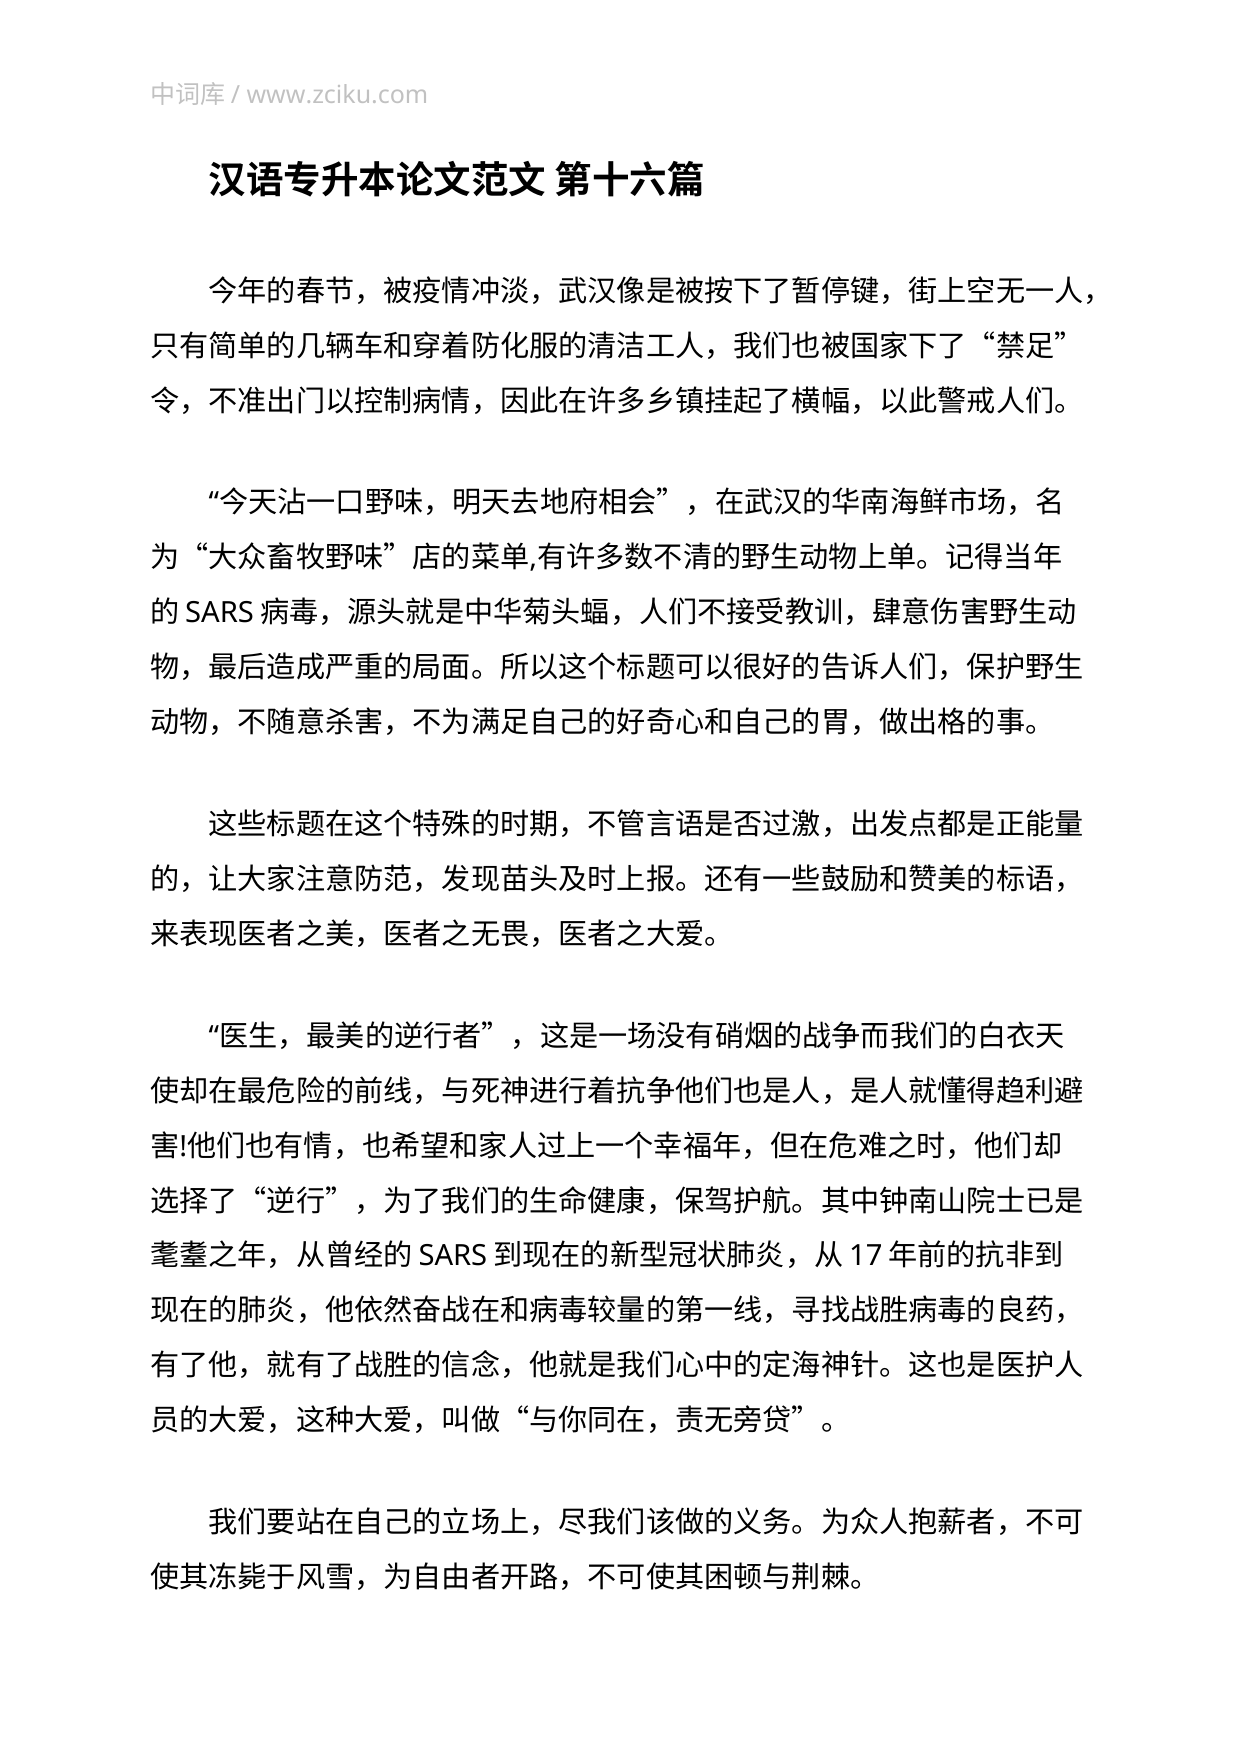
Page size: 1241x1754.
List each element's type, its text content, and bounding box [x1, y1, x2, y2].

text 今年的春节，被疫情冲淡，武汉像是被按下了暂停键，街上空无一人，只有简单的几辆车和穿着防化服的清洁工人，我们也被国家下了“禁足”令，不准出门以控制病情，因此在许多乡镇挂起了横幅，以此警戒人们。 [150, 267, 1090, 419]
text 这些标题在这个特殊的时期，不管言语是否过激，出发点都是正能量的，让大家注意防范，发现苗头及时上报。还有一些鼓励和赞美的标语，来表现医者之美，医者之无畏，医者之大爱。 [150, 801, 1090, 953]
text “医生，最美的逆行者”，这是一场没有硝烟的战争而我们的白衣天使却在最危险的前线，与死神进行着抗争他们也是人，是人就懂得趋利避害!他们也有情，也希望和家人过上一个幸福年，但在危难之时，他们却选择了“逆行”，为了我们的生命健康，保驾护航。其中钟南山院士已是耄耋之年，从曾经的SARS到现在的新型冠状肺炎，从17年前的抗非到现在的肺炎，他依然奋战在和病毒较量的第一线，寻找战胜病毒的良药，有了他，就有了战胜的信念，他就是我们心中的定海神针。这也是医护人员的大爱，这种大爱，叫做“与你同在，责无旁贷”。 [150, 1012, 1090, 1439]
text 我们要站在自己的立场上，尽我们该做的义务。为众人抱薪者，不可使其冻毙于风雪，为自由者开路，不可使其困顿与荆棘。 [150, 1498, 1090, 1596]
text “今天沾一口野味，明天去地府相会”，在武汉的华南海鲜市场，名为“大众畜牧野味”店的菜单,有许多数不清的野生动物上单。记得当年的SARS病毒，源头就是中华菊头蝠，人们不接受教训，肆意伤害野生动物，最后造成严重的局面。所以这个标题可以很好的告诉人们，保护野生动物，不随意杀害，不为满足自己的好奇心和自己的胃，做出格的事。 [150, 479, 1090, 741]
text 汉语专升本论文范文 第十六篇 [150, 150, 1090, 204]
